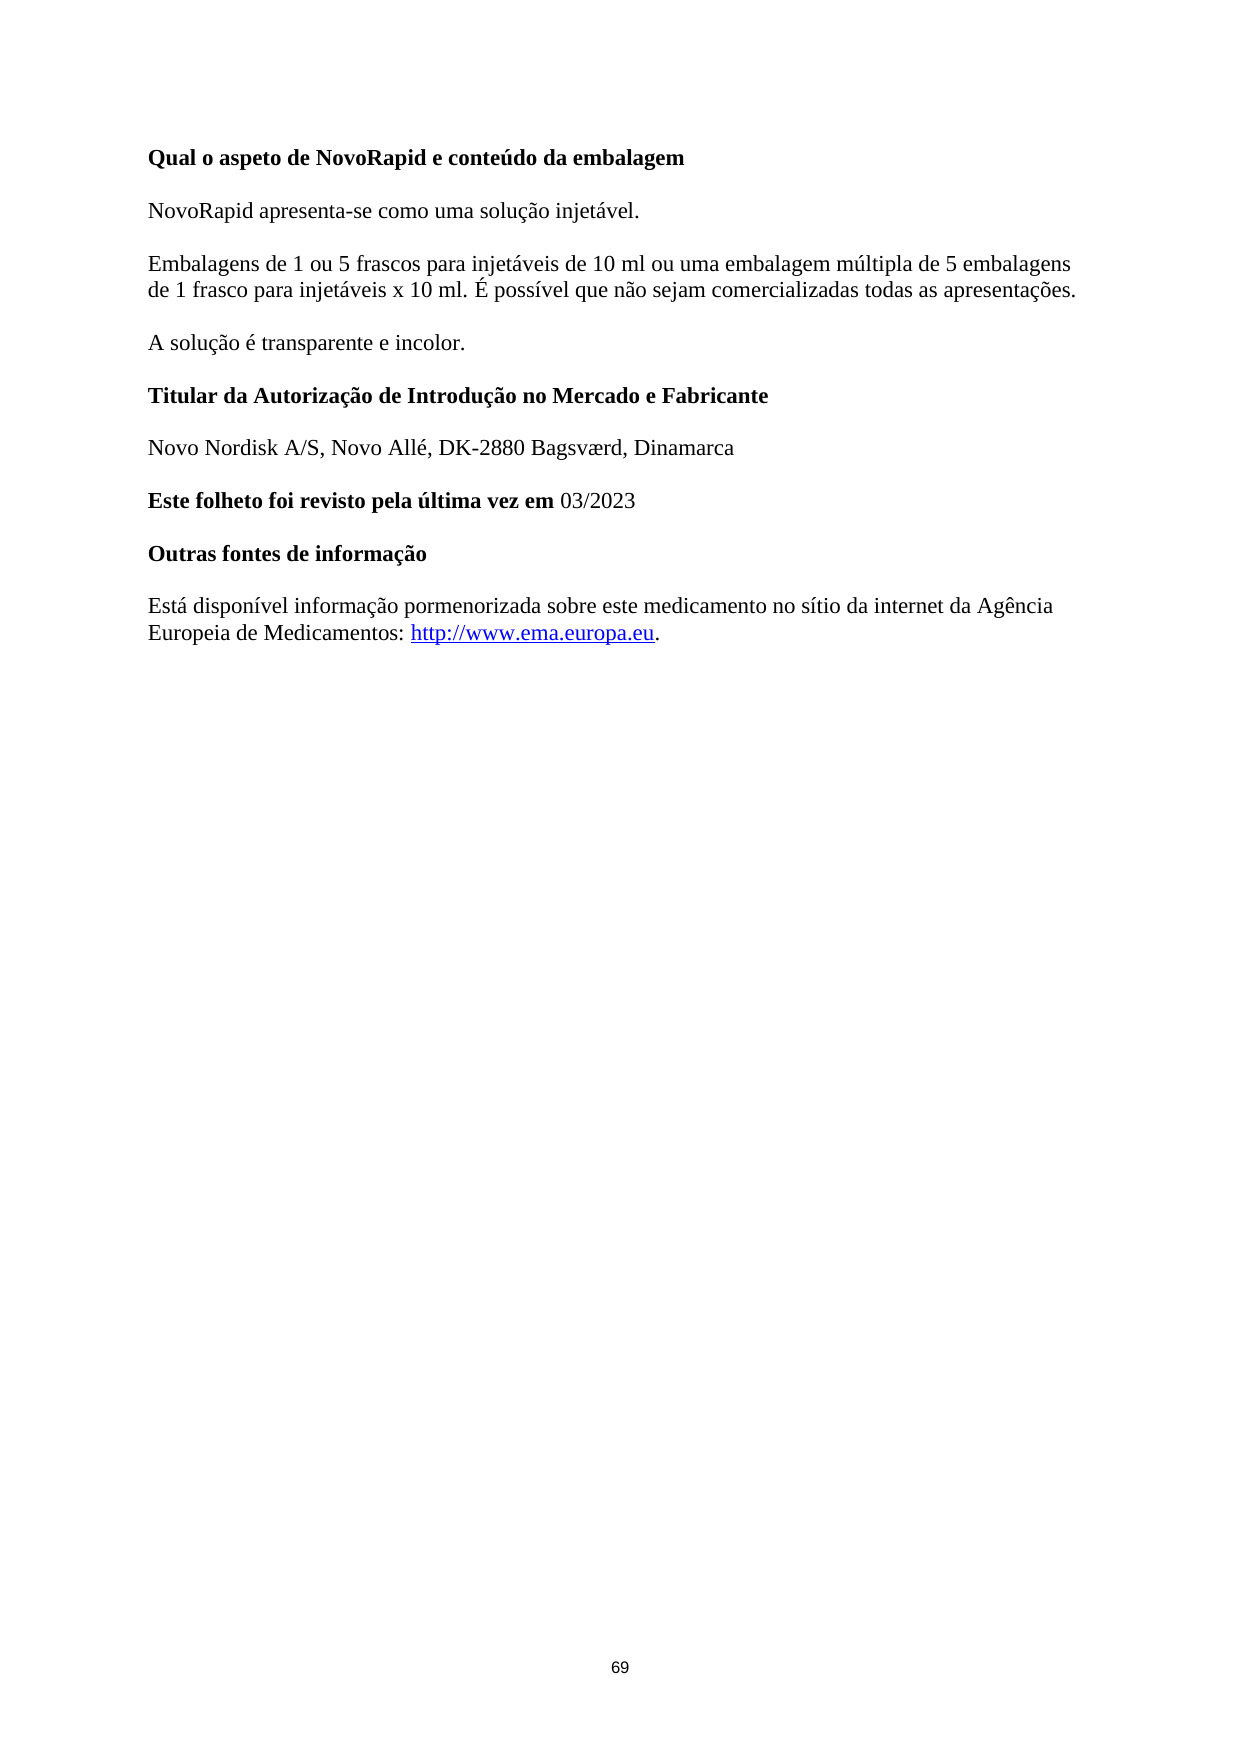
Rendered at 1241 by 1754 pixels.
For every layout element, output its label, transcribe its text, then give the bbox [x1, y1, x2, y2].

text Embalagens de 1 ou 5 frascos para injetáveis de 10 ml ou uma embalagem múltipla de 5 embalagens de 1 frasco para injetáveis x 10 ml. É possível que não sejam comercializadas todas as apresentações. [148, 250, 1092, 303]
text Qual o aspeto de NovoRapid e conteúdo da embalagem [148, 144, 1092, 171]
text Outras fontes de informação [148, 540, 1093, 566]
text Está disponível informação pormenorizada sobre este medicamento no sítio da internet da Agência Europeia de Medicamentos: http://www.ema.europa.eu. [148, 592, 1093, 645]
text A solução é transparente e incolor. [148, 329, 1092, 355]
text Titular da Autorização de Introdução no Mercado e Fabricante [148, 382, 1092, 408]
text NovoRapid apresenta-se como uma solução injetável. [148, 197, 1092, 223]
text Este folheto foi revisto pela última vez em [148, 487, 1093, 513]
text Novo Nordisk A/S, Novo Allé, DK-2880 Bagsværd, Dinamarca [148, 434, 1092, 461]
